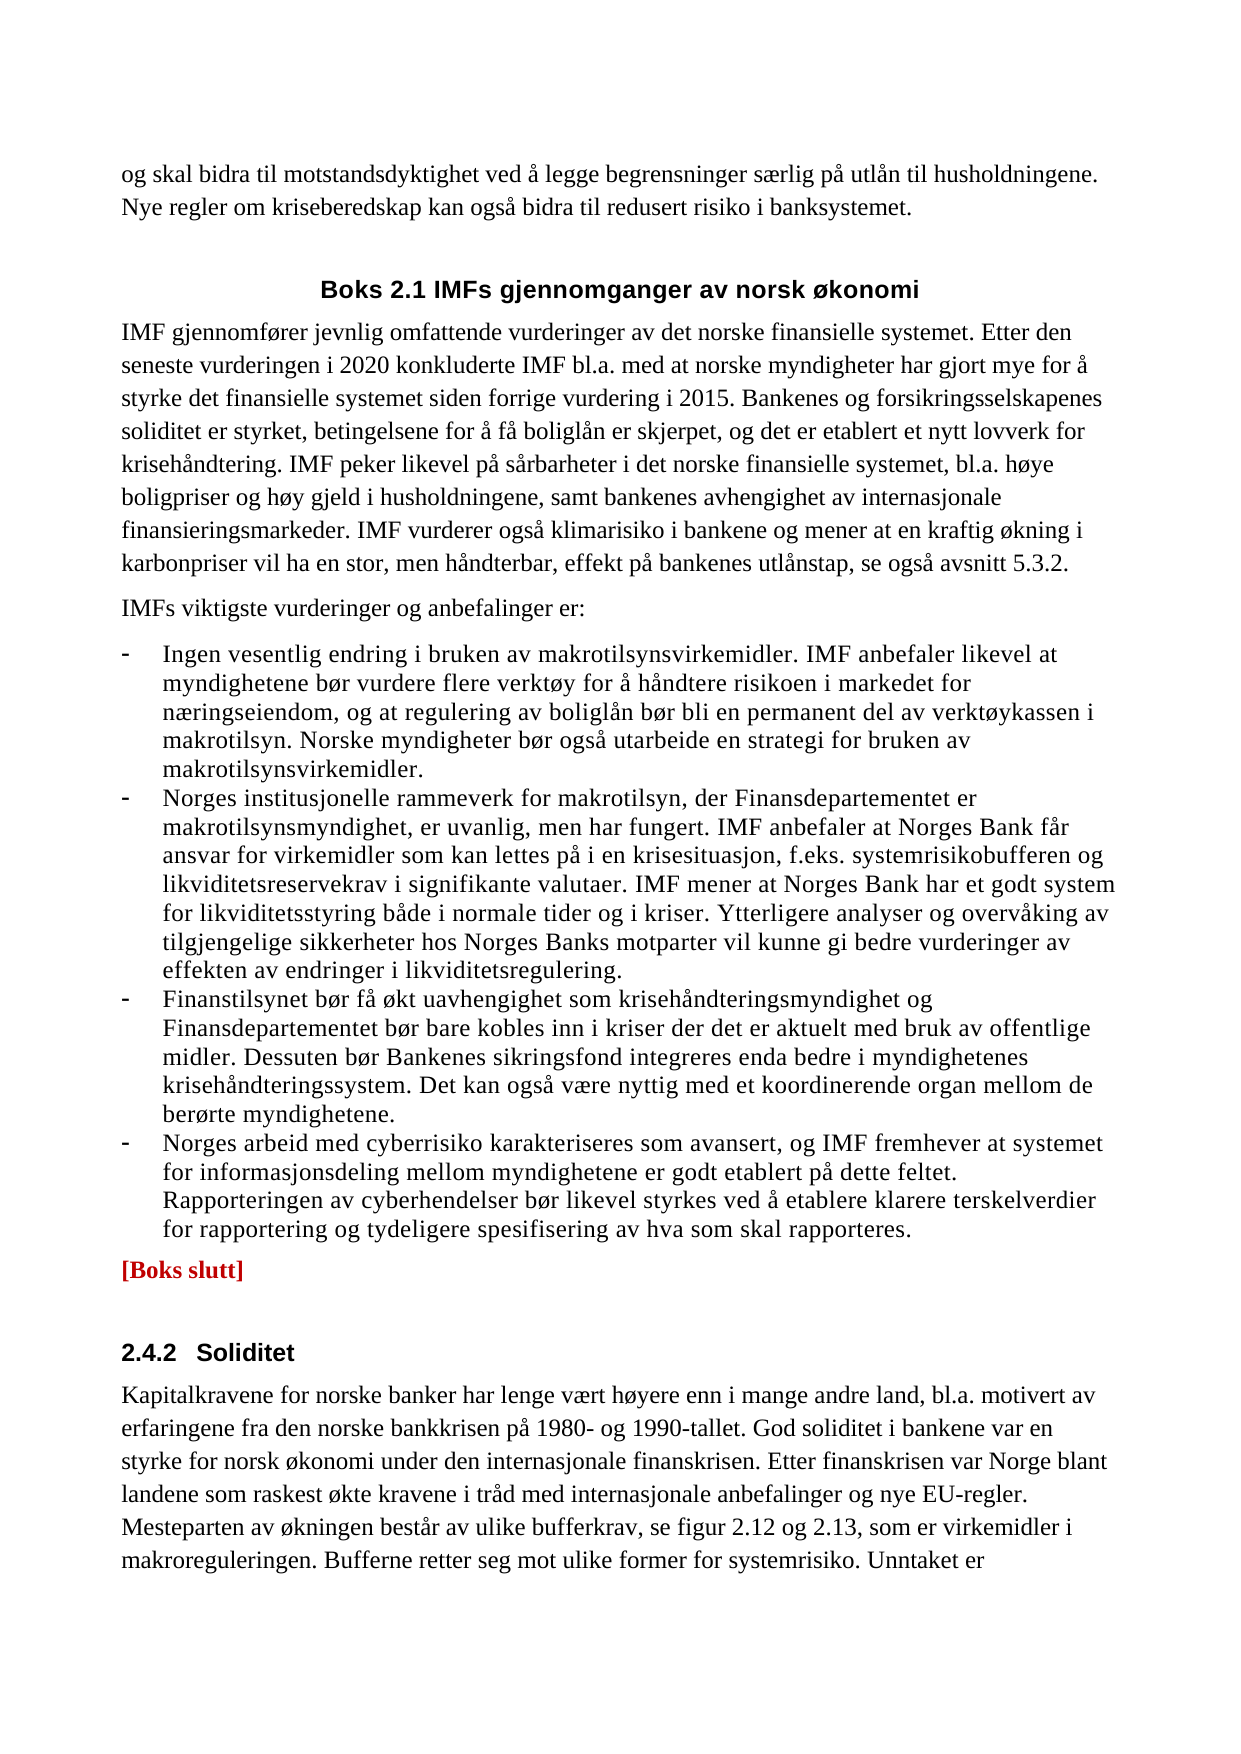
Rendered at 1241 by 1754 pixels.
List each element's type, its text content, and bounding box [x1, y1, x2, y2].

list Norges institusjonelle rammeverk for makrotilsyn, der Finansdepartementet er makrotilsynsmyndighet, er uvanlig, men har fungert. IMF anbefaler at Norges Bank får ansvar for virkemidler som kan lettes på i en krisesituasjon, f.eks. systemrisikobufferen og likviditetsreservekrav i signifikante valutaer. IMF mener at Norges Bank har et godt system for likviditetsstyring både i normale tider og i kriser. Ytterligere analyser og overvåking av tilgjengelige sikkerheter hos Norges Banks motparter vil kunne gi bedre vurderinger av effekten av endringer i likviditetsregulering. [121, 783, 1119, 984]
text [121, 1380, 1119, 1573]
text IMFs gjennomganger av norsk økonomi [121, 276, 1119, 304]
text IMFs viktigste vurderinger og anbefalinger er: [121, 593, 1119, 622]
list Ingen vesentlig endring i bruken av makrotilsynsvirkemidler. IMF anbefaler likevel at myndighetene bør vurdere flere verktøy for å håndtere risikoen i markedet for næringseiendom, og at regulering av boliglån bør bli en permanent del av verktøykassen i makrotilsyn. Norske myndigheter bør også utarbeide en strategi for bruken av makrotilsynsvirkemidler. [121, 639, 1119, 783]
list Norges arbeid med cyberrisiko karakteriseres som avansert, og IMF fremhever at systemet for informasjonsdeling mellom myndighetene er godt etablert på dette feltet. Rapporteringen av cyberhendelser bør likevel styrkes ved å etablere klarere terskelverdier for rapportering og tydeligere spesifisering av hva som skal rapporteres. [121, 1128, 1119, 1243]
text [121, 159, 1119, 221]
text IMF gjennomfører jevnlig omfattende vurderinger av det norske finansielle systemet. Etter den seneste vurderingen i 2020 konkluderte IMF bl.a. med at norske myndigheter har gjort mye for å styrke det finansielle systemet siden forrige vurdering i 2015. Bankenes og forsikringsselskapenes soliditet er styrket, betingelsene for å få boliglån er skjerpet, og det er etablert et nytt lovverk for krisehåndtering. IMF peker likevel på sårbarheter i det norske finansielle systemet, bl.a. høye boligpriser og høy gjeld i husholdningene, samt bankenes avhengighet av internasjonale finansieringsmarkeder. IMF vurderer også klimarisiko i bankene og mener at en kraftig økning i karbonpriser vil ha en stor, men håndterbar, effekt på bankenes utlånstap, se også avsnitt 5.3.2. [121, 317, 1119, 577]
text [Boks slutt] [121, 1255, 1119, 1284]
list Finanstilsynet bør få økt uavhengighet som krisehåndteringsmyndighet og Finansdepartementet bør bare kobles inn i kriser der det er aktuelt med bruk av offentlige midler. Dessuten bør Bankenes sikringsfond integreres enda bedre i myndighetenes krisehåndteringssystem. Det kan også være nyttig med et koordinerende organ mellom de berørte myndighetene. [121, 984, 1119, 1128]
subtitle Soliditet [121, 1338, 1119, 1367]
